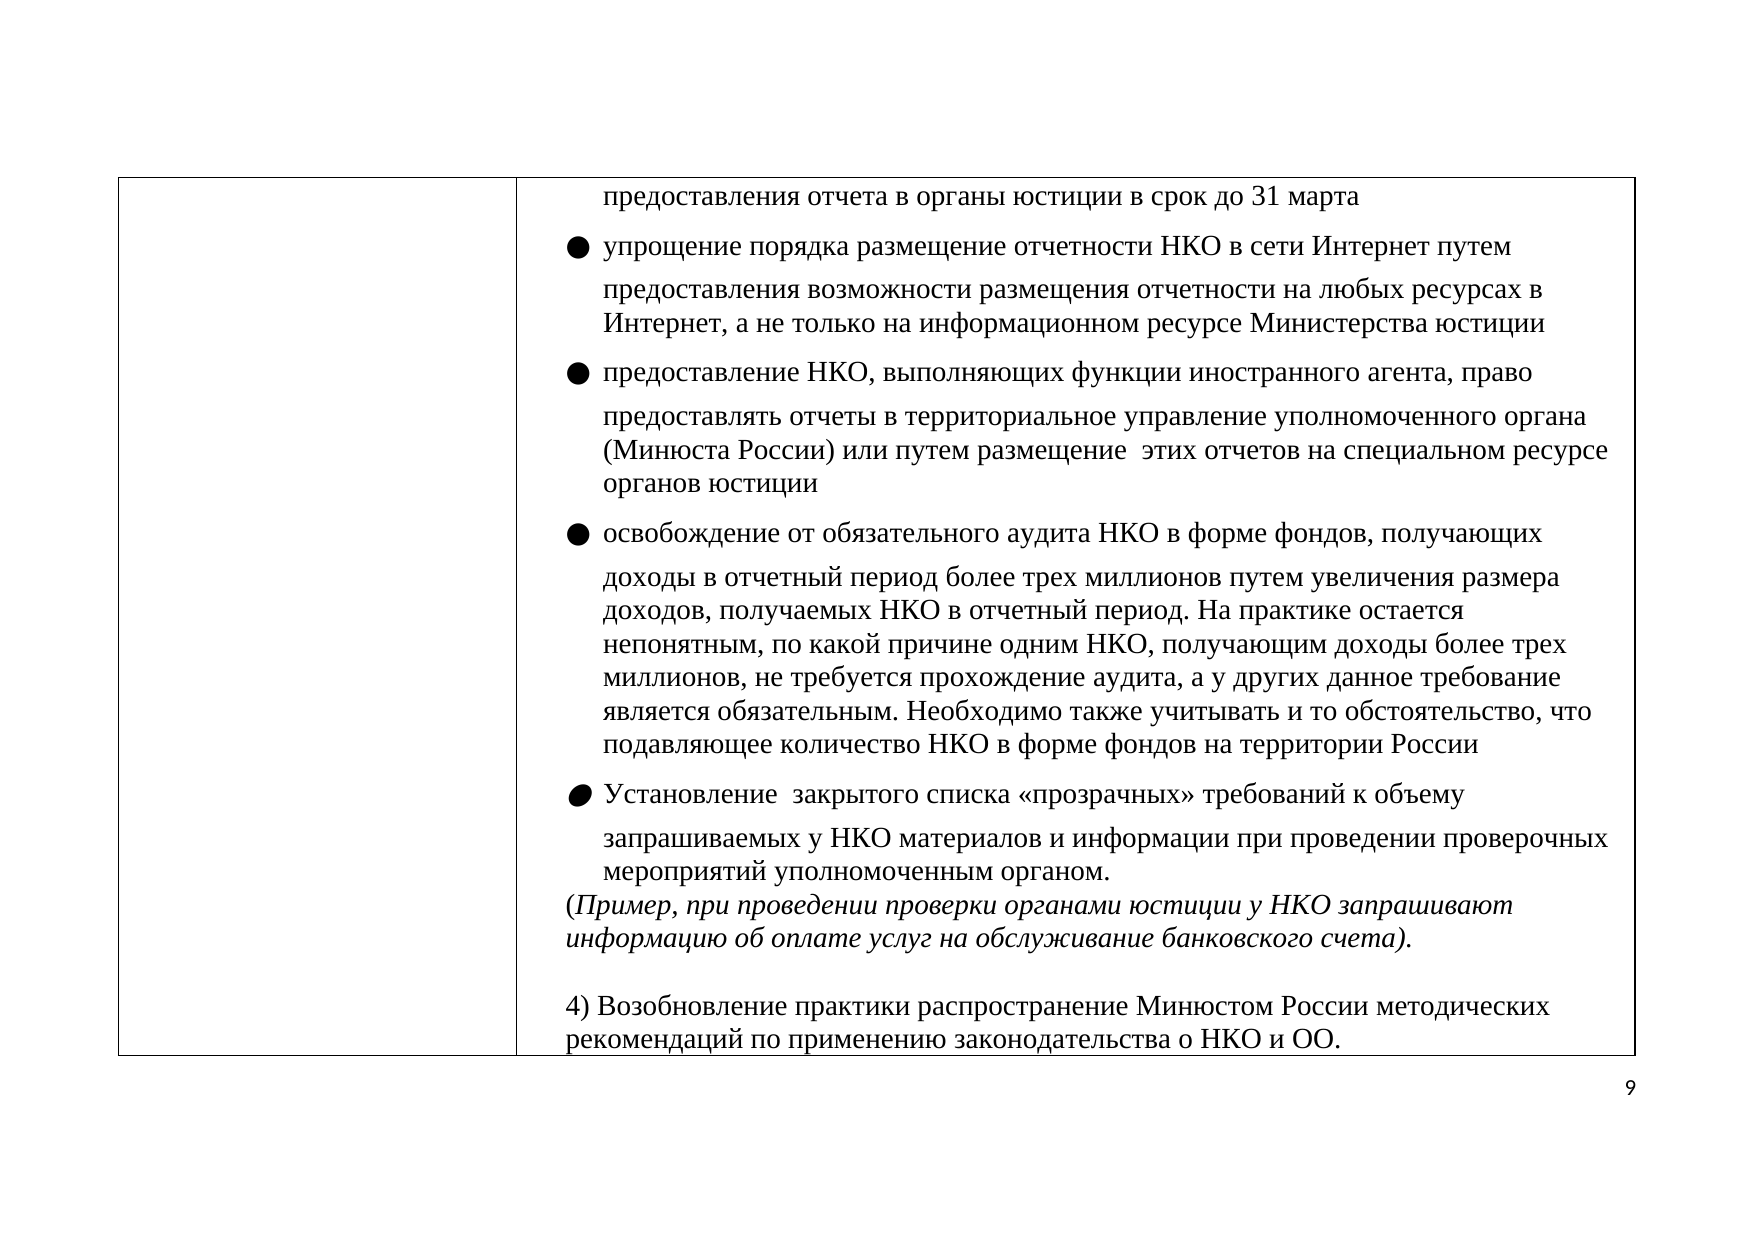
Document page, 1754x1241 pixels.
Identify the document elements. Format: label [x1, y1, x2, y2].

table_cell [119, 178, 516, 1055]
table_cell [517, 178, 1634, 1055]
